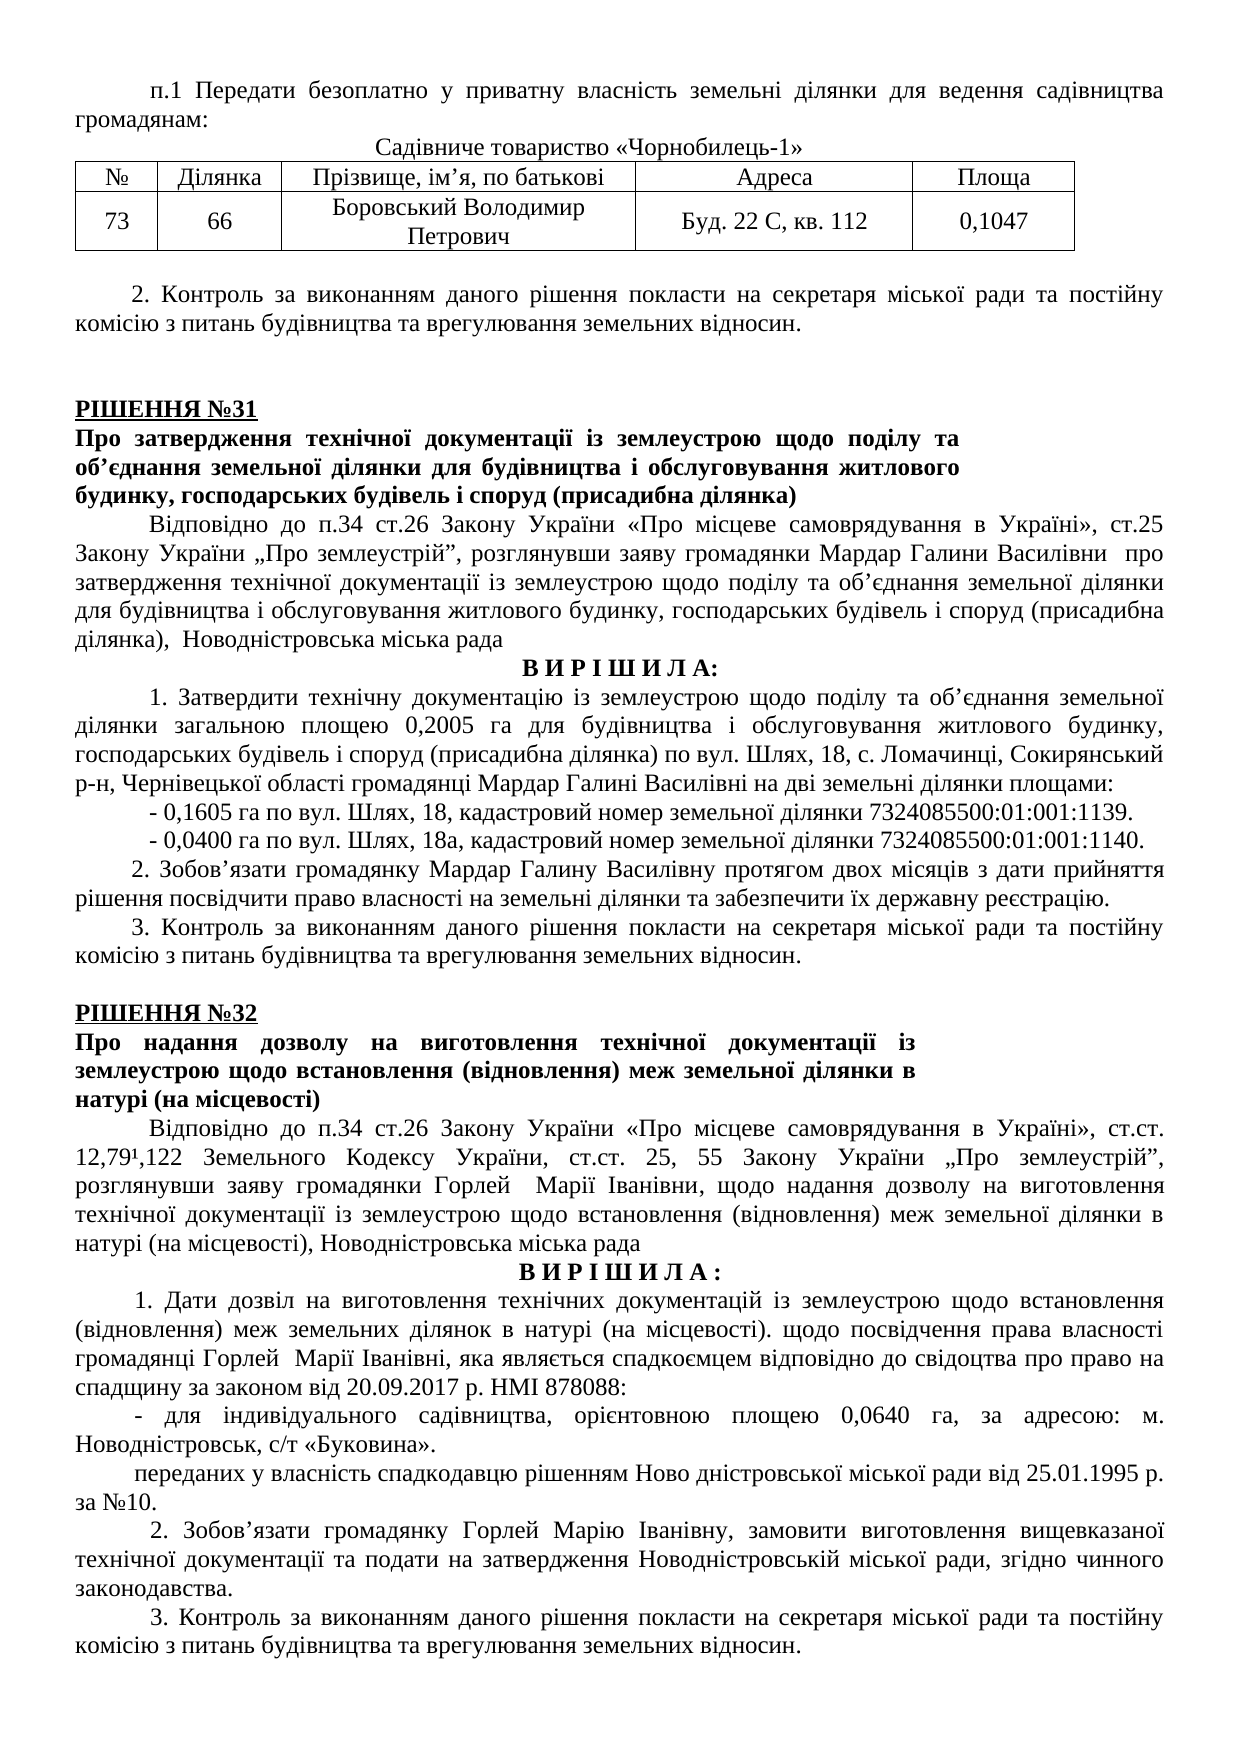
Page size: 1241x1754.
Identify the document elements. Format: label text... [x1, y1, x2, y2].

text - для індивідуального садівництва, орієнтовною площею , за адресою: м. Новодністровськ, с/т «Буковина». [75, 1401, 1165, 1458]
text 2. Контроль за виконанням даного рішення покласти на секретаря міської ради та постійну комісію з питань будівництва та врегулювання земельних відносин. [75, 279, 1165, 337]
text 1. Дати дозвіл на виготовлення технічних документацій із землеустрою щодо встановлення (відновлення) меж земельних ділянок в натурі (на місцевості). щодо посвідчення права власності громадянці Горлей Марії Іванівні, яка являється спадкоємцем відповідно до свідоцтва про право на спадщину за законом від 20.09.2017 р. НМІ 878088: [75, 1286, 1165, 1401]
text 3. Контроль за виконанням даного рішення покласти на секретаря міської ради та постійну комісію з питань будівництва та врегулювання земельних відносин. [75, 1602, 1165, 1659]
text 1. Затвердити технічну документацію із землеустрою щодо поділу та об’єднання земельної ділянки загальною площею для будівництва і обслуговування житлового будинку, господарських будівель і споруд (присадибна ділянка) по вул. Шлях, 18, с. Ломачинці, Сокирянський р-н, Чернівецької області громадянці Мардар Галині Василівні на дві земельні ділянки площами: [75, 682, 1165, 797]
table_cell Боровський Володимир Петрович [282, 192, 635, 249]
text - по вул. Шлях, 18а, кадастровий номер земельної ділянки 7324085500:01:001:1140. [75, 826, 1165, 854]
text переданих у власність спадкодавцю рішенням Ново дністровської міської ради від 25.01.1995 р. за №10. [75, 1458, 1165, 1516]
table_header Прізвище, ім’я, по батькові [282, 162, 635, 191]
table_cell 0,1047 [913, 192, 1074, 249]
text В И Р І Ш И Л А: [75, 653, 1165, 682]
table_cell 73 [76, 192, 157, 249]
text РІШЕННЯ №31 [75, 394, 1165, 423]
text 2. Зобов’язати громадянку Горлей Марію Іванівну, замовити виготовлення вищевказаної технічної документації та подати на затвердження Новодністровській міської ради, згідно чинного законодавства. [75, 1516, 1165, 1602]
table_cell 66 [158, 192, 281, 249]
table_header Ділянка [158, 162, 281, 191]
table_cell Буд. 22 С, кв. 112 [636, 192, 912, 249]
table_header № [76, 162, 157, 191]
text п.1 Передати безоплатно у приватну власність земельні ділянки для ведення садівництва громадянам: [75, 75, 1165, 132]
text Про надання дозволу на виготовлення технічної документації із землеустрою щодо встановлення (відновлення) меж земельної ділянки в натурі (на місцевості) [75, 1027, 917, 1113]
text Садівниче товариство «Чорнобилець-1» [75, 132, 1165, 161]
text 3. Контроль за виконанням даного рішення покласти на секретаря міської ради та постійну комісію з питань будівництва та врегулювання земельних відносин. [75, 912, 1165, 969]
text - по вул. Шлях, 18, кадастровий номер земельної ділянки 7324085500:01:001:1139. [75, 797, 1165, 826]
text РІШЕННЯ №32 [75, 998, 711, 1027]
text Про затвердження технічної документації із землеустрою щодо поділу та об’єднання земельної ділянки для будівництва і обслуговування житлового будинку, господарських будівель і споруд (присадибна ділянка) [75, 423, 961, 509]
text 2. Зобов’язати громадянку Мардар Галину Василівну протягом двох місяців з дати прийняття рішення посвідчити право власності на земельні ділянки та забезпечити їх державну реєстрацію. [75, 854, 1165, 912]
text Відповідно до п.34 ст.26 Закону України «Про місцеве самоврядування в Україні», ст.25 Закону України „Про землеустрій”, розглянувши заяву громадянки Мардар Галини Василівни про затвердження технічної документації із землеустрою щодо поділу та об’єднання земельної ділянки для будівництва і обслуговування житлового будинку, господарських будівель і споруд (присадибна ділянка), Новодністровська міська рада [75, 509, 1165, 653]
text В И Р І Ш И Л А : [75, 1257, 1165, 1286]
table_header Площа [913, 162, 1074, 191]
text Відповідно до п.34 ст.26 Закону України «Про місцеве самоврядування в Україні», ст.ст. 12,79¹,122 Земельного Кодексу України, ст.ст. 25, 55 Закону України „Про землеустрій”, розглянувши заяву громадянки Горлей Марії Іванівни, щодо надання дозволу на виготовлення технічної документації із землеустрою щодо встановлення (відновлення) меж земельної ділянки в натурі (на місцевості), Новодністровська міська рада [75, 1113, 1165, 1257]
table_header Адреса [636, 162, 912, 191]
